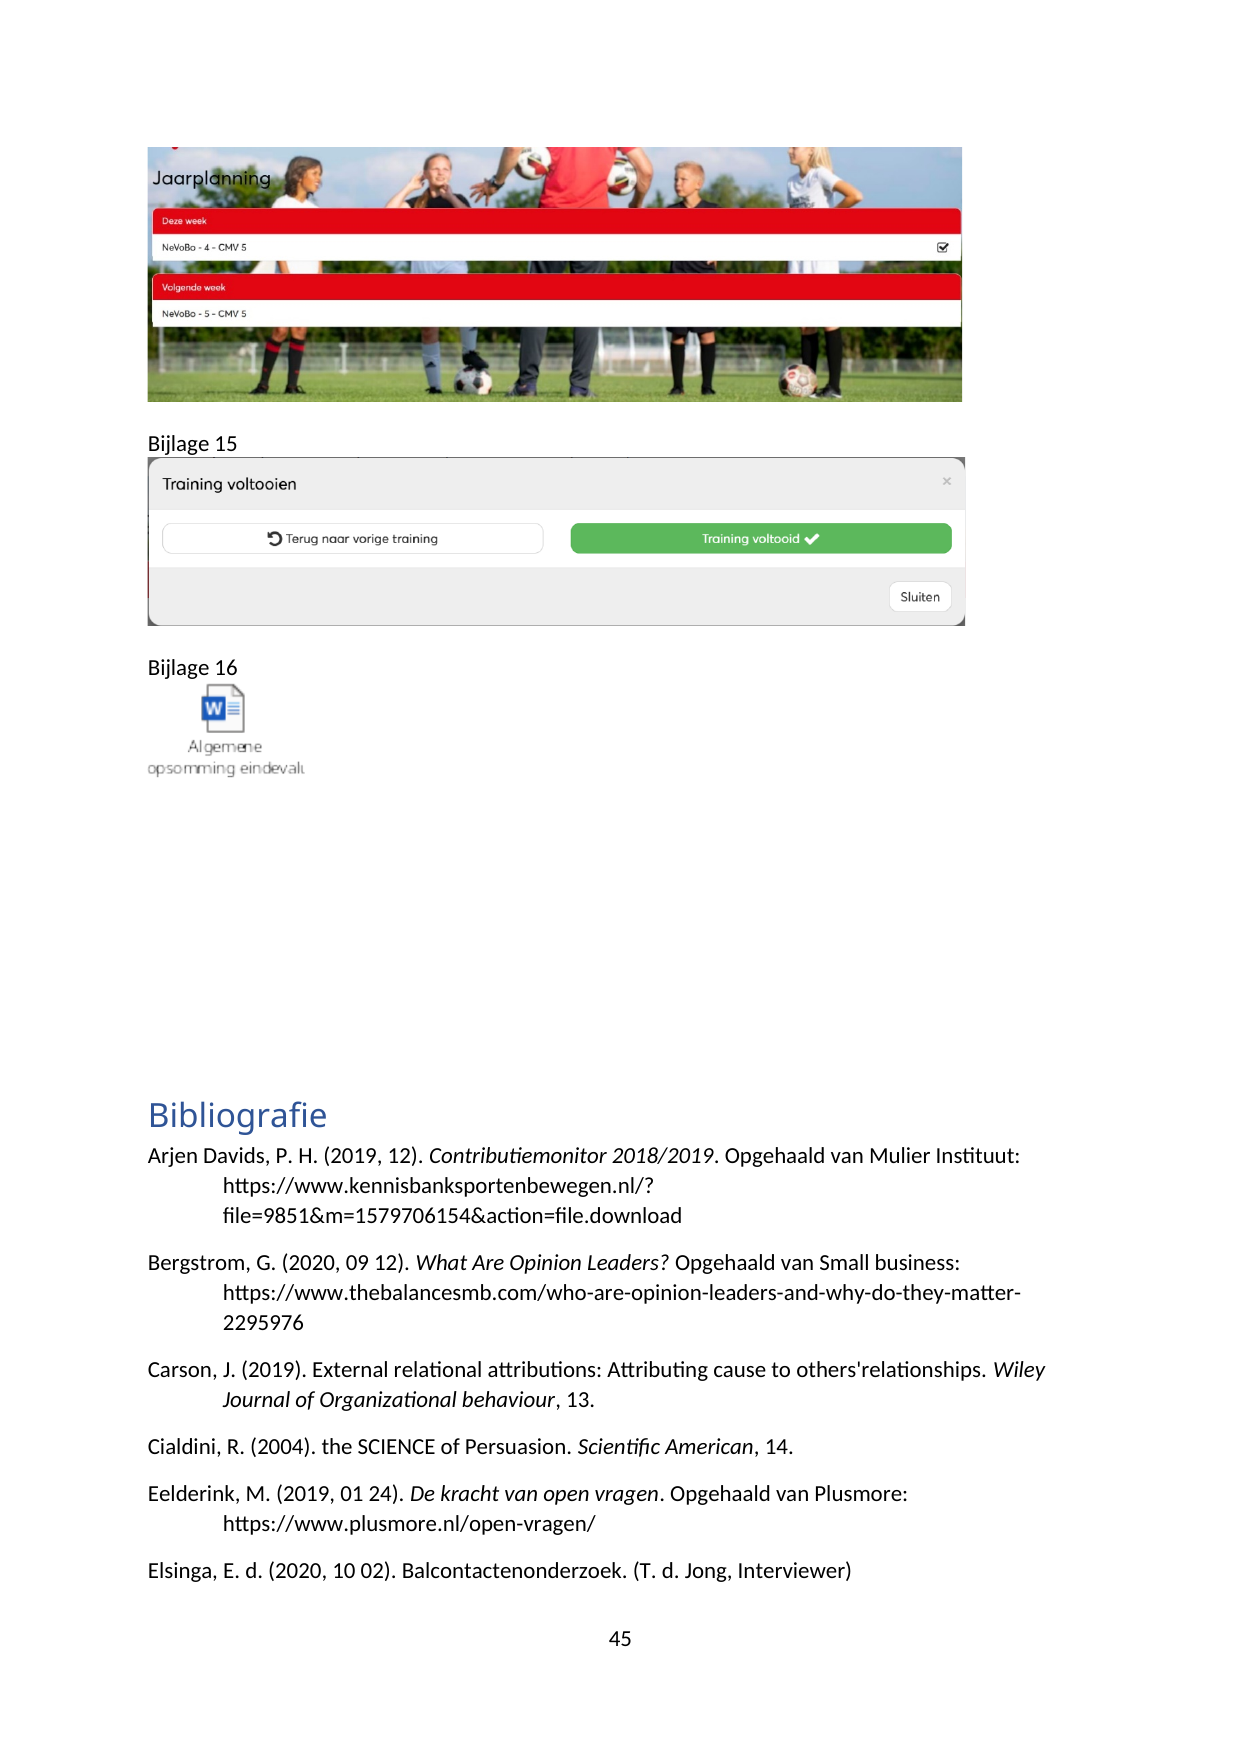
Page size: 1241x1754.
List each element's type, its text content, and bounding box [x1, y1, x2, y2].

picture [147, 457, 966, 626]
text Bijlage 16 [148, 653, 1093, 681]
picture [147, 147, 963, 402]
text Bijlage 15 [148, 429, 1093, 457]
